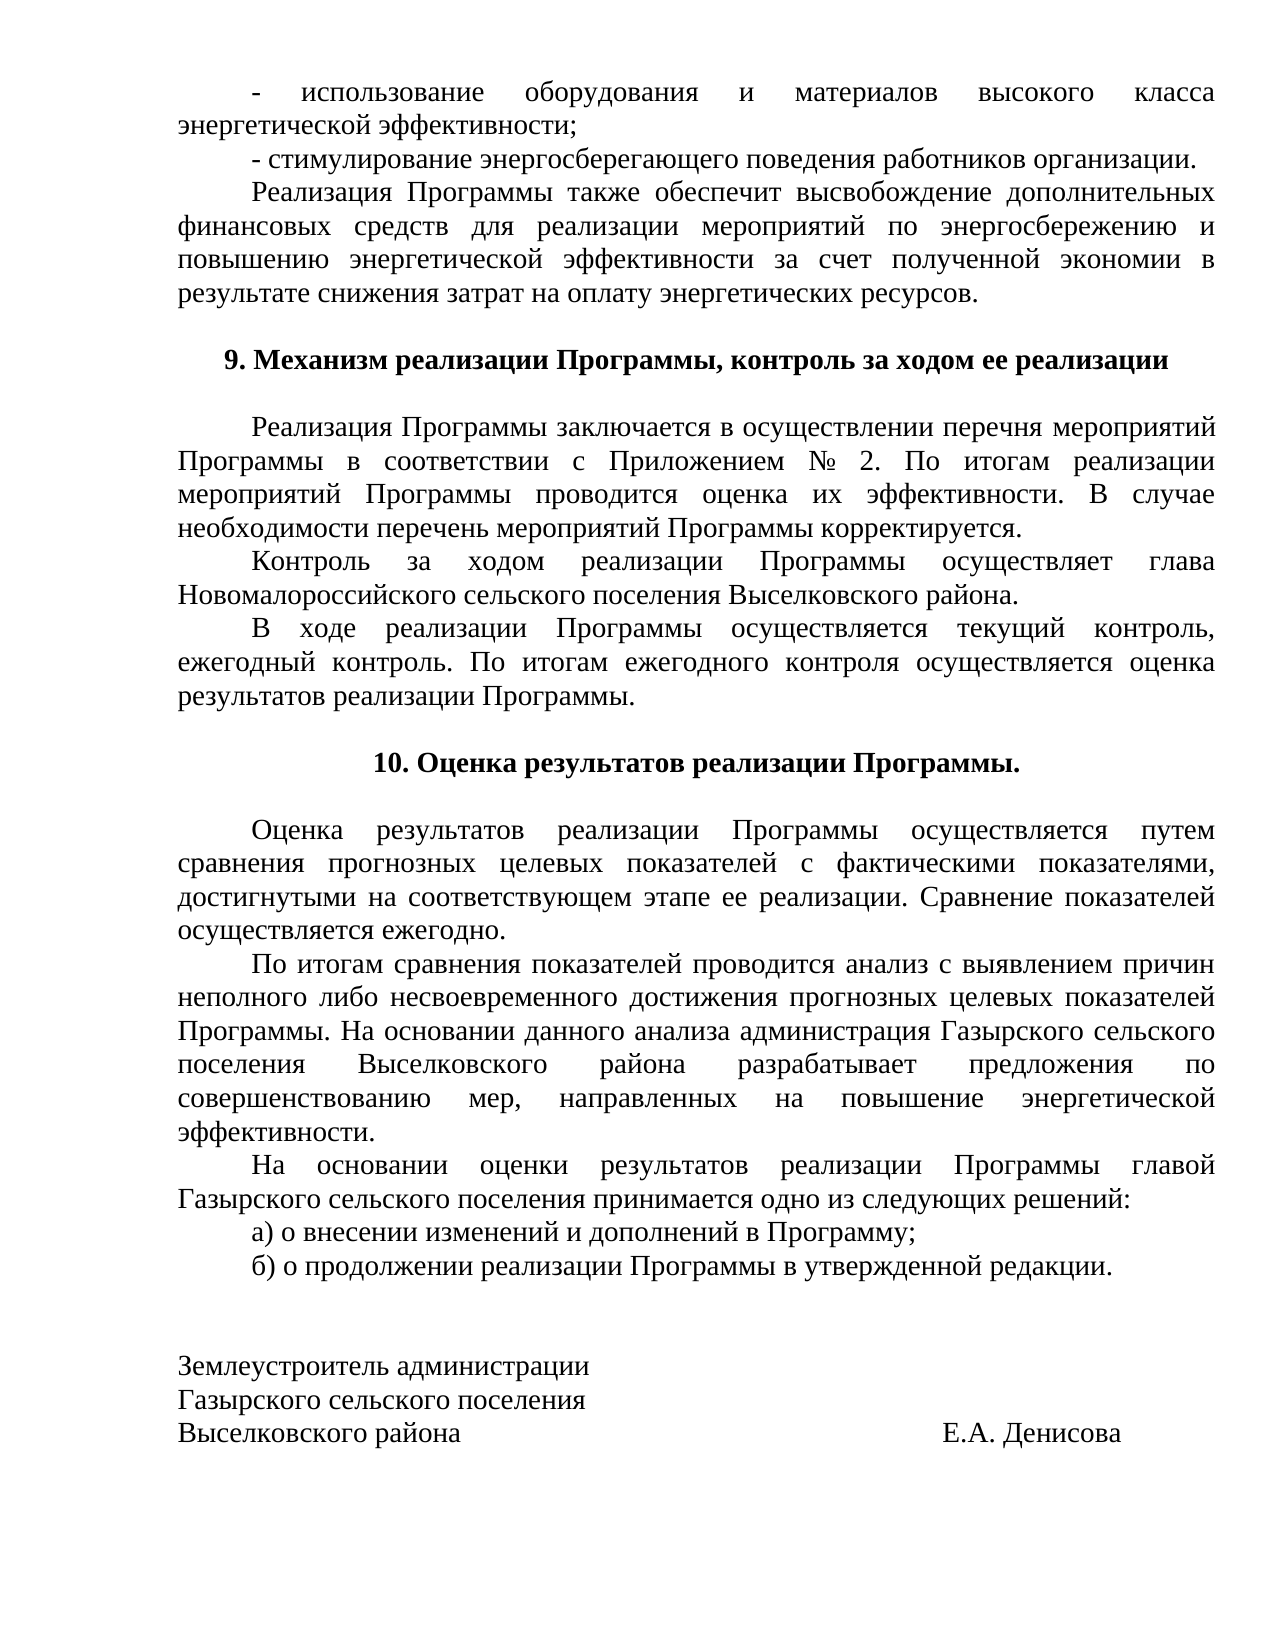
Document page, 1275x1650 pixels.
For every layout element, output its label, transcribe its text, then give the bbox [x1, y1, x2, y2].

text 10. Оценка результатов реализации Программы. [177, 745, 1216, 778]
text Газырского сельского поселения [177, 1382, 1216, 1416]
text - стимулирование энергосберегающего поведения работников организации. [177, 141, 1216, 174]
text Контроль за ходом реализации Программы осуществляет глава Новомалороссийского сельского поселения Выселковского района. [177, 543, 1216, 611]
text Оценка результатов реализации Программы осуществляется путем сравнения прогнозных целевых показателей с фактическими показателями, достигнутыми на соответствующем этапе ее реализации. Сравнение показателей осуществляется ежегодно. [177, 812, 1216, 946]
text Реализация Программы заключается в осуществлении перечня мероприятий Программы в соответствии с Приложением № 2. По итогам реализации мероприятий Программы проводится оценка их эффективности. В случае необходимости перечень мероприятий Программы корректируется. [177, 409, 1216, 543]
text а) о внесении изменений и дополнений в Программу; [177, 1214, 1216, 1248]
text На основании оценки результатов реализации Программы главой Газырского сельского поселения принимается одно из следующих решений: [177, 1147, 1216, 1214]
text Реализация Программы также обеспечит высвобождение дополнительных финансовых средств для реализации мероприятий по энергосбережению и повышению энергетической эффективности за счет полученной экономии в результате снижения затрат на оплату энергетических ресурсов. [177, 174, 1216, 309]
text - использование оборудования и материалов высокого класса энергетической эффективности; [177, 74, 1216, 141]
text б) о продолжении реализации Программы в утвержденной редакции. [177, 1248, 1216, 1281]
text В ходе реализации Программы осуществляется текущий контроль, ежегодный контроль. По итогам ежегодного контроля осуществляется оценка результатов реализации Программы. [177, 611, 1216, 711]
text Землеустроитель администрации [177, 1348, 1216, 1382]
text Выселковского района Е.А. Денисова [177, 1416, 1216, 1449]
text 9. Механизм реализации Программы, контроль за ходом ее реализации [177, 342, 1216, 376]
text По итогам сравнения показателей проводится анализ с выявлением причин неполного либо несвоевременного достижения прогнозных целевых показателей Программы. На основании данного анализа администрация Газырского сельского поселения Выселковского района разрабатывает предложения по совершенствованию мер, направленных на повышение энергетической эффективности. [177, 946, 1216, 1147]
